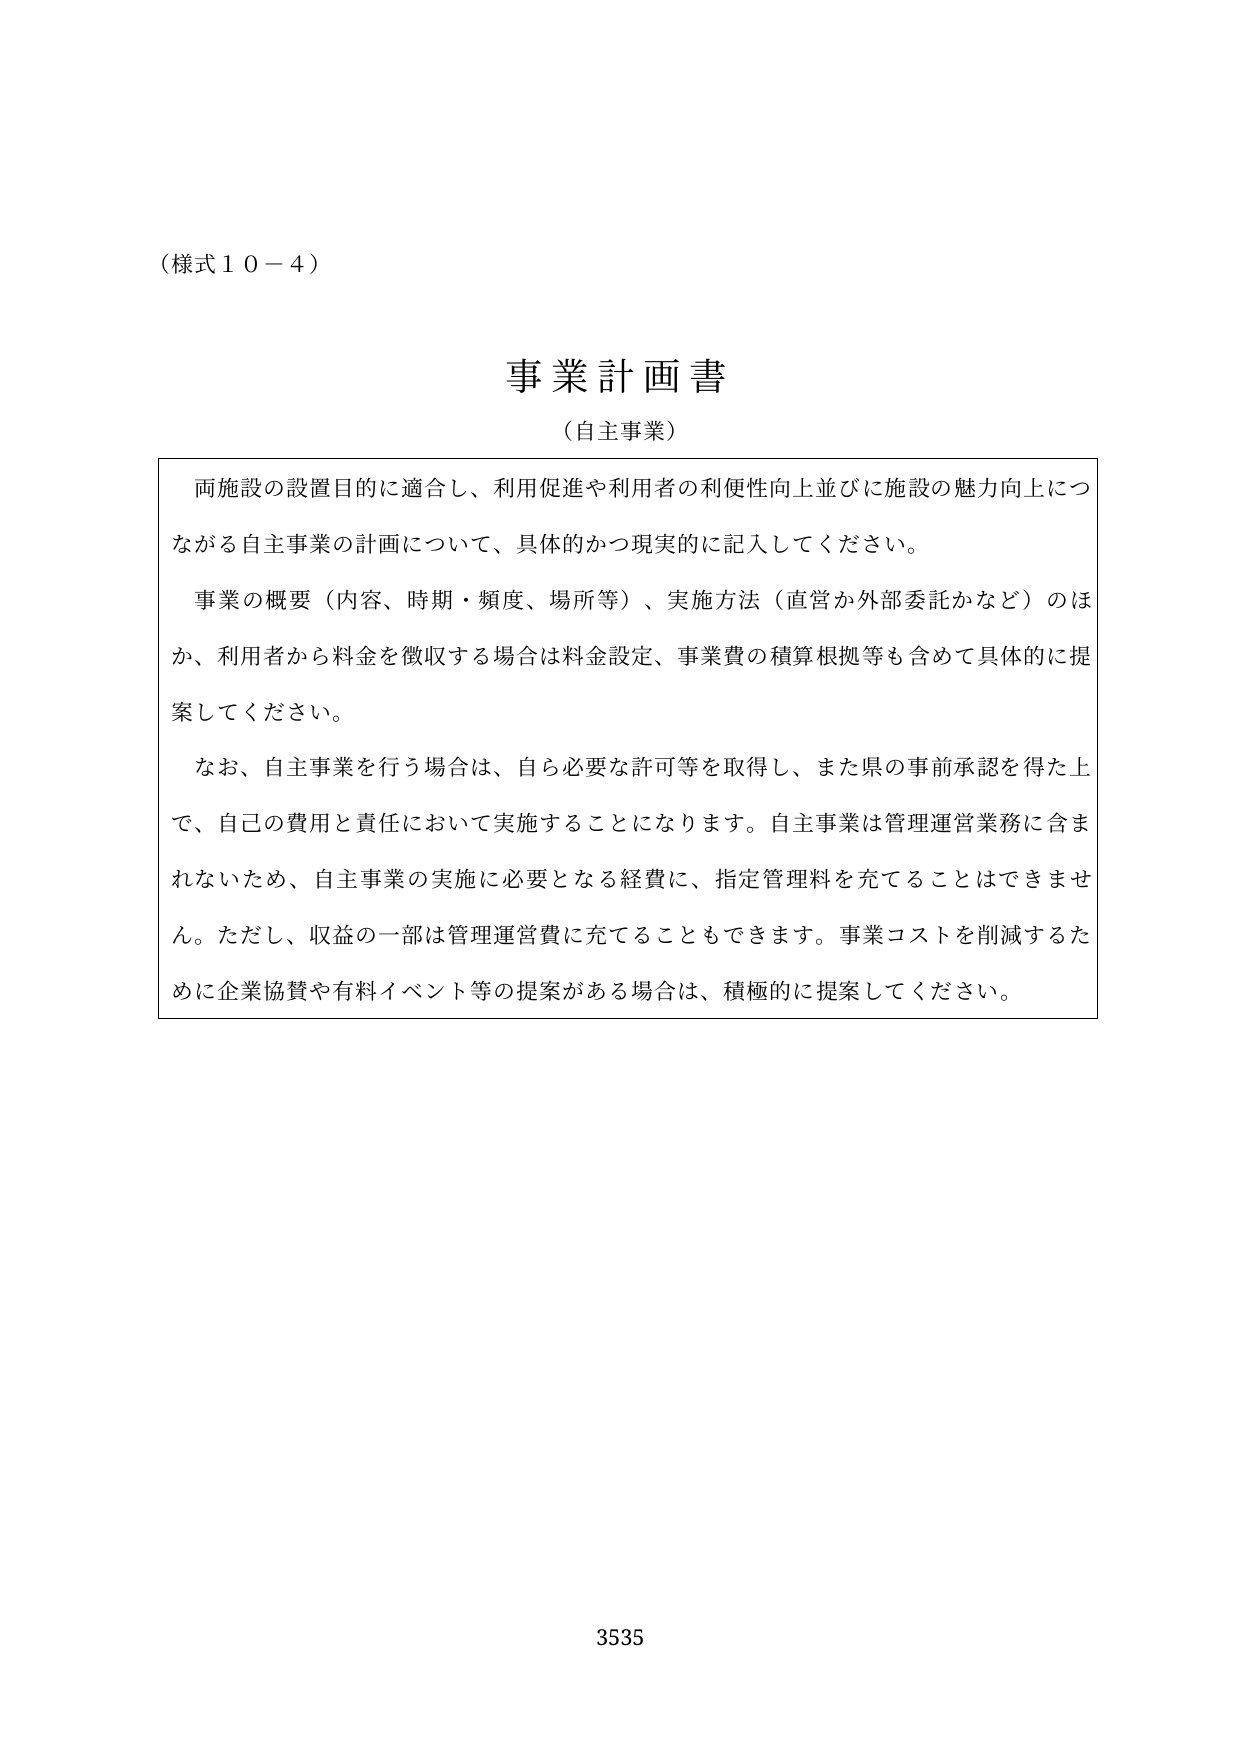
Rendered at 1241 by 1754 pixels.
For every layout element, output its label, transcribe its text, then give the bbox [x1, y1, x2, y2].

table_header 両施設の設置目的に適合し、利用促進や利用者の利便性向上並びに施設の魅力向上につながる自主事業の計画について、具体的かつ現実的に記入してください。 事業の概要（内容、時期・頻度、場所等）、実施方法（直営か外部委託かなど）のほか、利用者から料金を徴収する場合は料金設定、事業費の積算根拠等も含めて具体的に提案してください。 なお、自主事業を行う場合は、自ら必要な許可等を取得し、また県の事前承認を得た上で、自己の費用と責任において実施することになります。自主事業は管理運営業務に含まれないため、自主事業の実施に必要となる経費に、指定管理料を充てることはできません。ただし、収益の一部は管理運営費に充てることもできます。事業コストを削減するために企業協賛や有料イベント等の提案がある場合は、積極的に提案してください。 [159, 459, 1097, 1018]
text （様式１０－４） [148, 235, 1092, 291]
text （自主事業） [148, 402, 1092, 458]
text 事業計画書 [148, 347, 1092, 402]
